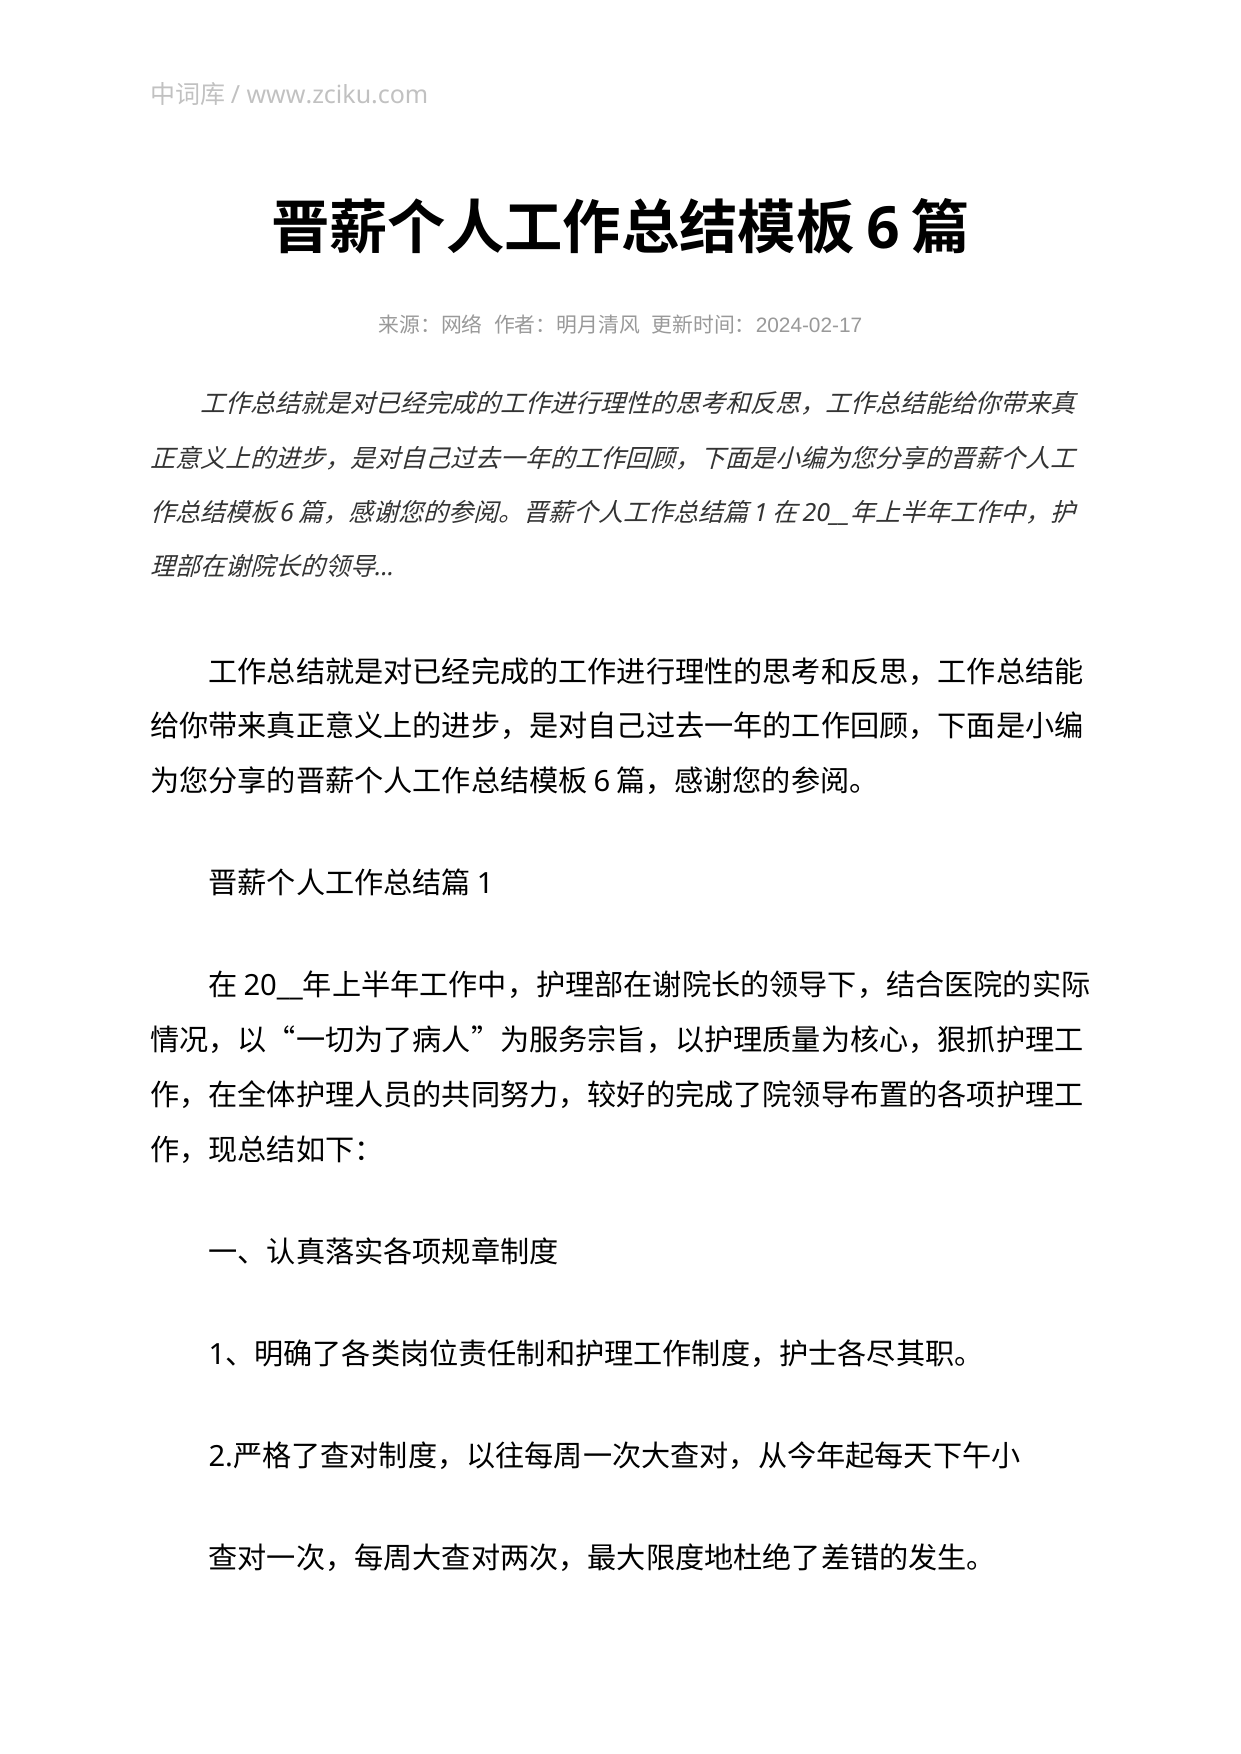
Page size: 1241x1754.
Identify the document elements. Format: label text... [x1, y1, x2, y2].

text 一、认真落实各项规章制度 [150, 1228, 1090, 1271]
text 2.严格了查对制度，以往每周一次大查对，从今年起每天下午小 [150, 1432, 1090, 1474]
text 来源：网络 作者：明月清风 更新时间：2024-02-17 [150, 313, 1090, 337]
text 工作总结就是对已经完成的工作进行理性的思考和反思，工作总结能给你带来真正意义上的进步，是对自己过去一年的工作回顾，下面是小编为您分享的晋薪个人工作总结模板6篇，感谢您的参阅。 [150, 648, 1090, 800]
text 在20__年上半年工作中，护理部在谢院长的领导下，结合医院的实际情况，以“一切为了病人”为服务宗旨，以护理质量为核心，狠抓护理工作，在全体护理人员的共同努力，较好的完成了院领导布置的各项护理工作，现总结如下： [150, 962, 1090, 1169]
text 查对一次，每周大查对两次，最大限度地杜绝了差错的发生。 [150, 1534, 1090, 1576]
text 晋薪个人工作总结篇1 [150, 860, 1090, 902]
text 1、明确了各类岗位责任制和护理工作制度，护士各尽其职。 [150, 1330, 1090, 1373]
text 工作总结就是对已经完成的工作进行理性的思考和反思，工作总结能给你带来真正意义上的进步，是对自己过去一年的工作回顾，下面是小编为您分享的晋薪个人工作总结模板6篇，感谢您的参阅。晋薪个人工作总结篇1在20__年上半年工作中，护理部在谢院长的领导... [150, 384, 1090, 583]
subtitle 晋薪个人工作总结模板6篇 [150, 181, 1090, 266]
